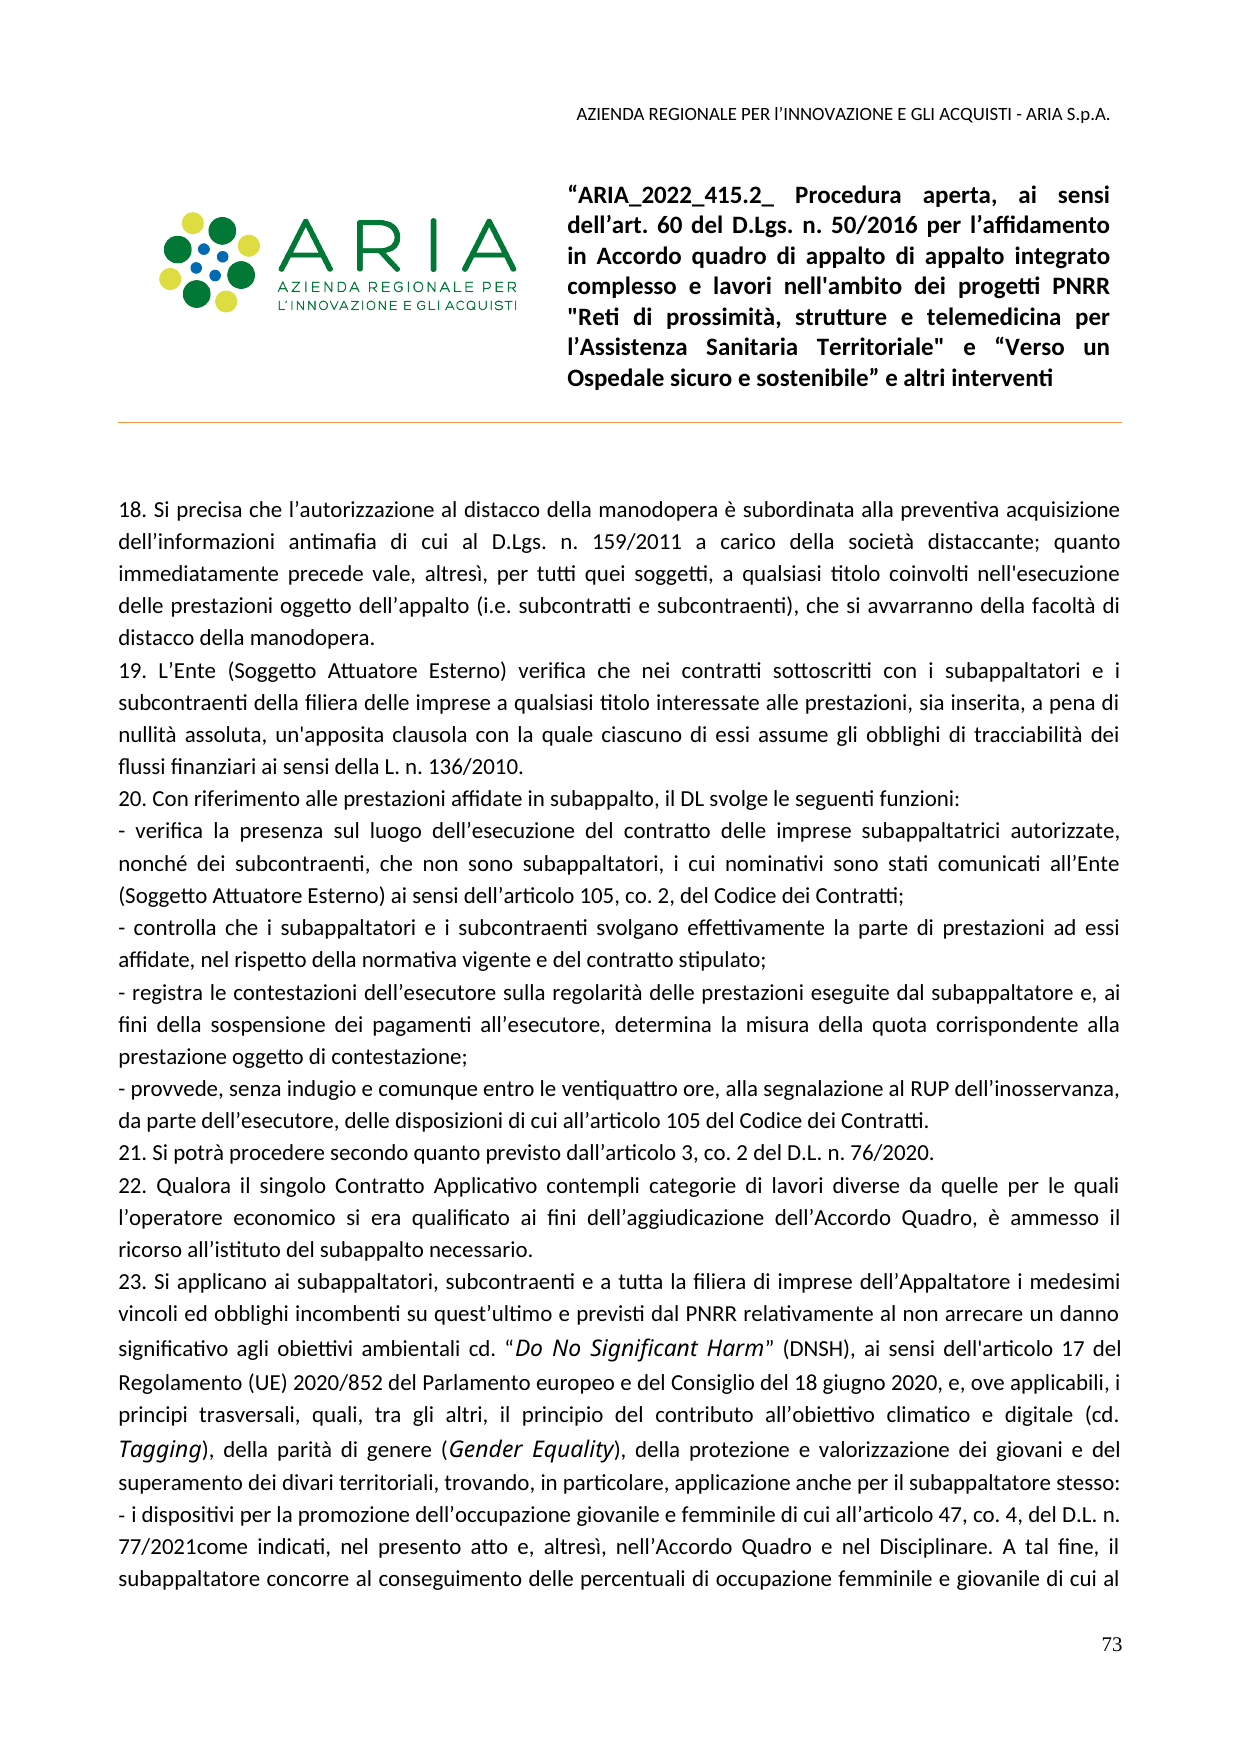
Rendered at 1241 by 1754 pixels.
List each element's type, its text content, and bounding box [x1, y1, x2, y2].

text 21. Si potrà procedere secondo quanto previsto dall’articolo 3, co. 2 del D.L. n. 76/2020. [118, 1138, 1122, 1167]
text 22. Qualora il singolo Contratto Applicativo contempli categorie di lavori diverse da quelle per le quali l’operatore economico si era qualificato ai fini dell’aggiudicazione dell’Accordo Quadro, è ammesso il ricorso all’istituto del subappalto necessario. [118, 1171, 1122, 1263]
text 19. L’Ente (Soggetto Attuatore Esterno) verifica che nei contratti sottoscritti con i subappaltatori e i subcontraenti della filiera delle imprese a qualsiasi titolo interessate alle prestazioni, sia inserita, a pena di nullità assoluta, un'apposita clausola con la quale ciascuno di essi assume gli obblighi di tracciabilità dei flussi finanziari ai sensi della L. n. 136/2010. [118, 656, 1122, 780]
picture [129, 182, 547, 342]
text - controlla che i subappaltatori e i subcontraenti svolgano effettivamente la parte di prestazioni ad essi affidate, nel rispetto della normativa vigente e del contratto stipulato; [118, 913, 1122, 973]
text 23. Si applicano ai subappaltatori, subcontraenti e a tutta la filiera di imprese dell’Appaltatore i medesimi vincoli ed obblighi incombenti su quest’ultimo e previsti dal PNRR relativamente al non arrecare un danno significativo agli obiettivi ambientali cd. “Do No Significant Harm” (DNSH), ai sensi dell'articolo 17 del Regolamento (UE) 2020/852 del Parlamento europeo e del Consiglio del 18 giugno 2020, e, ove applicabili, i principi trasversali, quali, tra gli altri, il principio del contributo all’obiettivo climatico e digitale (cd. Tagging), della parità di genere (Gender Equality), della protezione e valorizzazione dei giovani e del superamento dei divari territoriali, trovando, in particolare, applicazione anche per il subappaltatore stesso: [118, 1267, 1122, 1496]
text - registra le contestazioni dell’esecutore sulla regolarità delle prestazioni eseguite dal subappaltatore e, ai fini della sospensione dei pagamenti all’esecutore, determina la misura della quota corrispondente alla prestazione oggetto di contestazione; [118, 978, 1122, 1070]
text 18. Si precisa che l’autorizzazione al distacco della manodopera è subordinata alla preventiva acquisizione dell’informazioni antimafia di cui al D.Lgs. n. 159/2011 a carico della società distaccante; quanto immediatamente precede vale, altresì, per tutti quei soggetti, a qualsiasi titolo coinvolti nell'esecuzione delle prestazioni oggetto dell’appalto (i.e. subcontratti e subcontraenti), che si avvarranno della facoltà di distacco della manodopera. [118, 495, 1122, 652]
text - verifica la presenza sul luogo dell’esecuzione del contratto delle imprese subappaltatrici autorizzate, nonché dei subcontraenti, che non sono subappaltatori, i cui nominativi sono stati comunicati all’Ente (Soggetto Attuatore Esterno) ai sensi dell’articolo 105, co. 2, del Codice dei Contratti; [118, 817, 1122, 909]
text - provvede, senza indugio e comunque entro le ventiquattro ore, alla segnalazione al RUP dell’inosservanza, da parte dell’esecutore, delle disposizioni di cui all’articolo 105 del Codice dei Contratti. [118, 1074, 1122, 1134]
text 20. Con riferimento alle prestazioni affidate in subappalto, il DL svolge le seguenti funzioni: [118, 784, 1122, 812]
